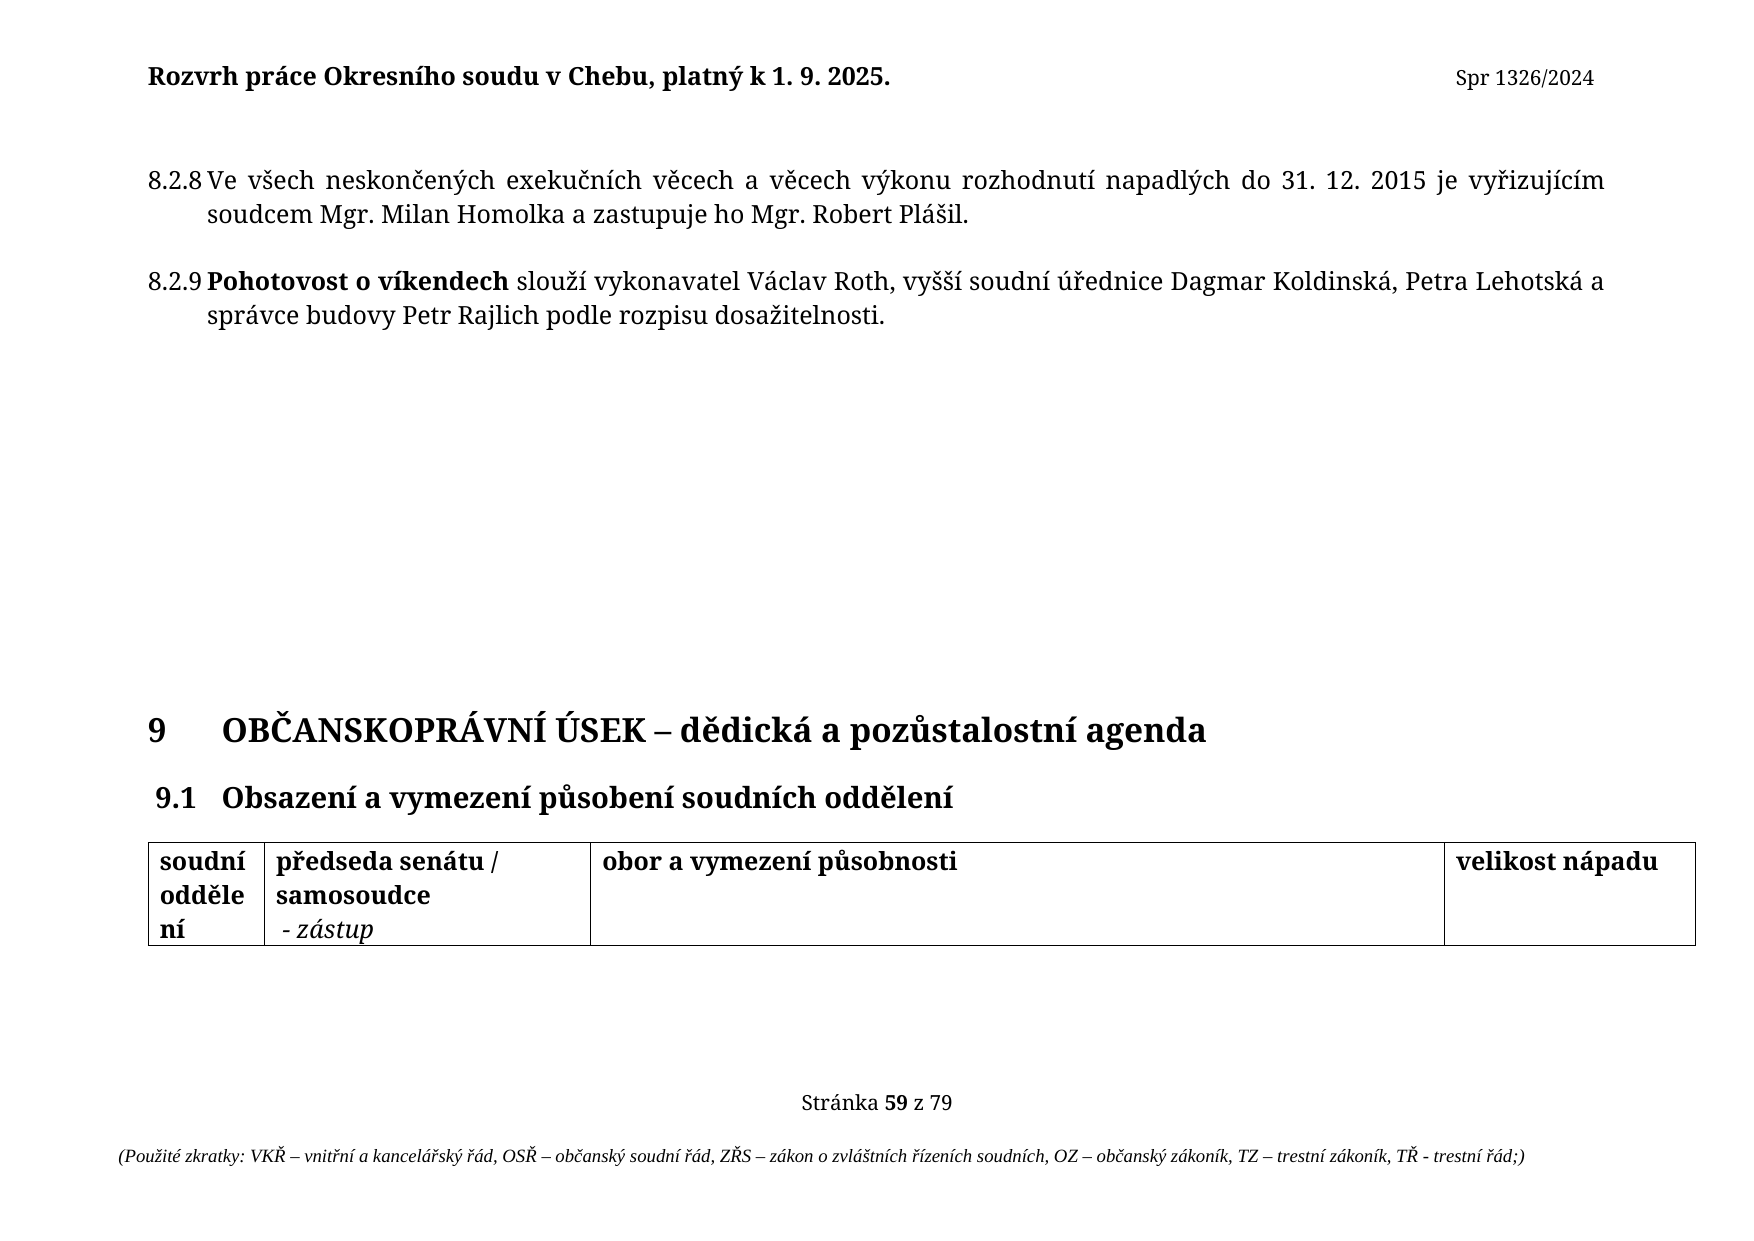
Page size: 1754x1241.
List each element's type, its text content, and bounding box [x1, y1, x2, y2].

subtitle 9 OBČANSKOPRÁVNÍ ÚSEK – dědická a pozůstalostní agenda [148, 707, 1606, 752]
table_header soudní oddělení [149, 843, 264, 945]
table_header obor a vymezení působnosti [591, 843, 1444, 945]
subtitle 9.1 Obsazení a vymezení působení soudních oddělení [148, 777, 1606, 817]
table_header velikost nápadu [1445, 843, 1695, 945]
text 8.2.8 Ve všech neskončených exekučních věcech a věcech výkonu rozhodnutí napadlých do 31. 12. 2015 je vyřizujícím soudcem Mgr. Milan Homolka a zastupuje ho Mgr. Robert Plášil. [148, 162, 1606, 231]
table_header předseda senátu / samosoudce - zástup [265, 843, 590, 945]
text 8.2.9 Pohotovost o víkendech slouží vykonavatel Václav Roth, vyšší soudní úřednice Dagmar Koldinská, Petra Lehotská a správce budovy Petr Rajlich podle rozpisu dosažitelnosti. [148, 264, 1606, 332]
